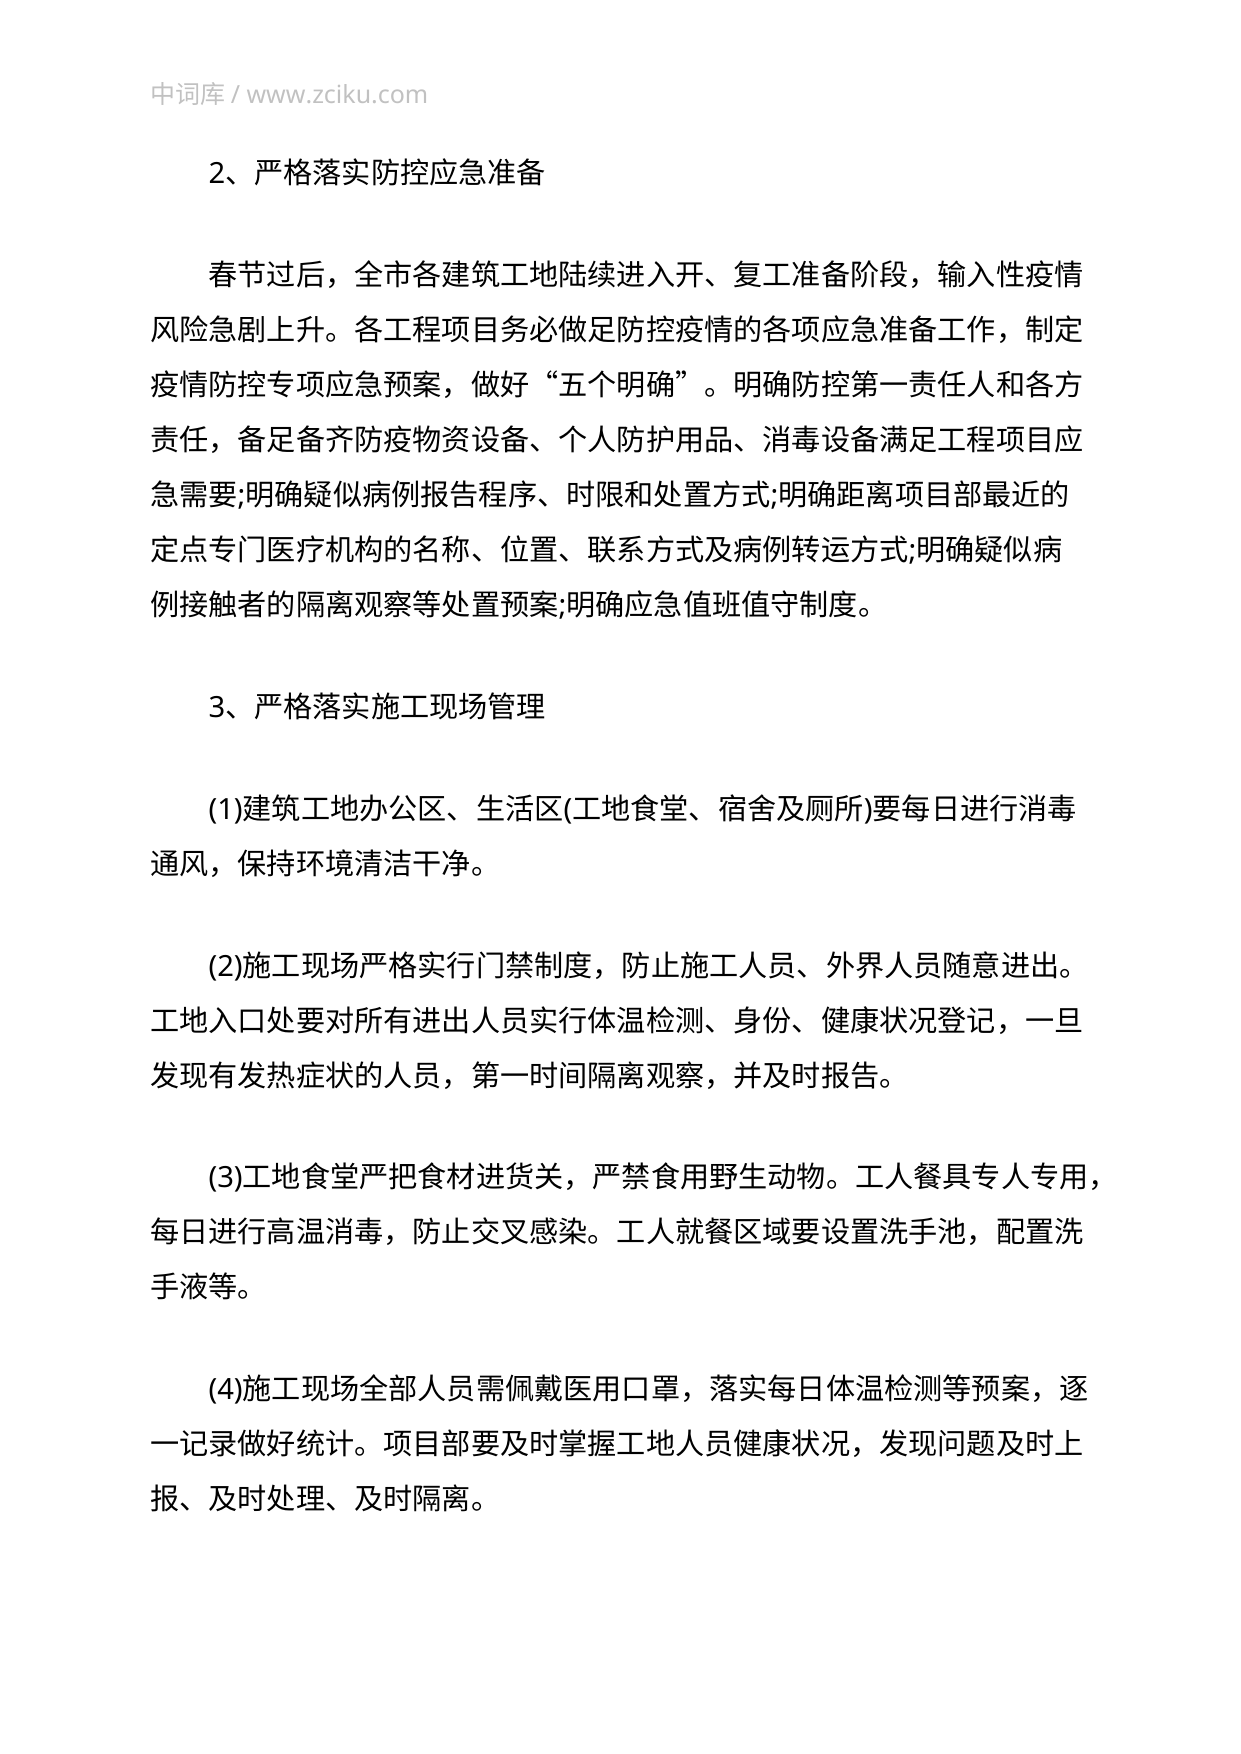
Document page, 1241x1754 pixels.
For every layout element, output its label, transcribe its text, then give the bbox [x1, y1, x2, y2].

text (1)建筑工地办公区、生活区(工地食堂、宿舍及厕所)要每日进行消毒通风，保持环境清洁干净。 [150, 786, 1090, 883]
text (4)施工现场全部人员需佩戴医用口罩，落实每日体温检测等预案，逐一记录做好统计。项目部要及时掌握工地人员健康状况，发现问题及时上报、及时处理、及时隔离。 [150, 1366, 1090, 1518]
text (3)工地食堂严把食材进货关，严禁食用野生动物。工人餐具专人专用，每日进行高温消毒，防止交叉感染。工人就餐区域要设置洗手池，配置洗手液等。 [150, 1154, 1090, 1306]
text 春节过后，全市各建筑工地陆续进入开、复工准备阶段，输入性疫情风险急剧上升。各工程项目务必做足防控疫情的各项应急准备工作，制定疫情防控专项应急预案，做好“五个明确”。明确防控第一责任人和各方责任，备足备齐防疫物资设备、个人防护用品、消毒设备满足工程项目应急需要;明确疑似病例报告程序、时限和处置方式;明确距离项目部最近的定点专门医疗机构的名称、位置、联系方式及病例转运方式;明确疑似病例接触者的隔离观察等处置预案;明确应急值班值守制度。 [150, 252, 1090, 624]
text 3、严格落实施工现场管理 [150, 683, 1090, 726]
text (2)施工现场严格实行门禁制度，防止施工人员、外界人员随意进出。工地入口处要对所有进出人员实行体温检测、身份、健康状况登记，一旦发现有发热症状的人员，第一时间隔离观察，并及时报告。 [150, 942, 1090, 1094]
text 2、严格落实防控应急准备 [150, 150, 1090, 192]
